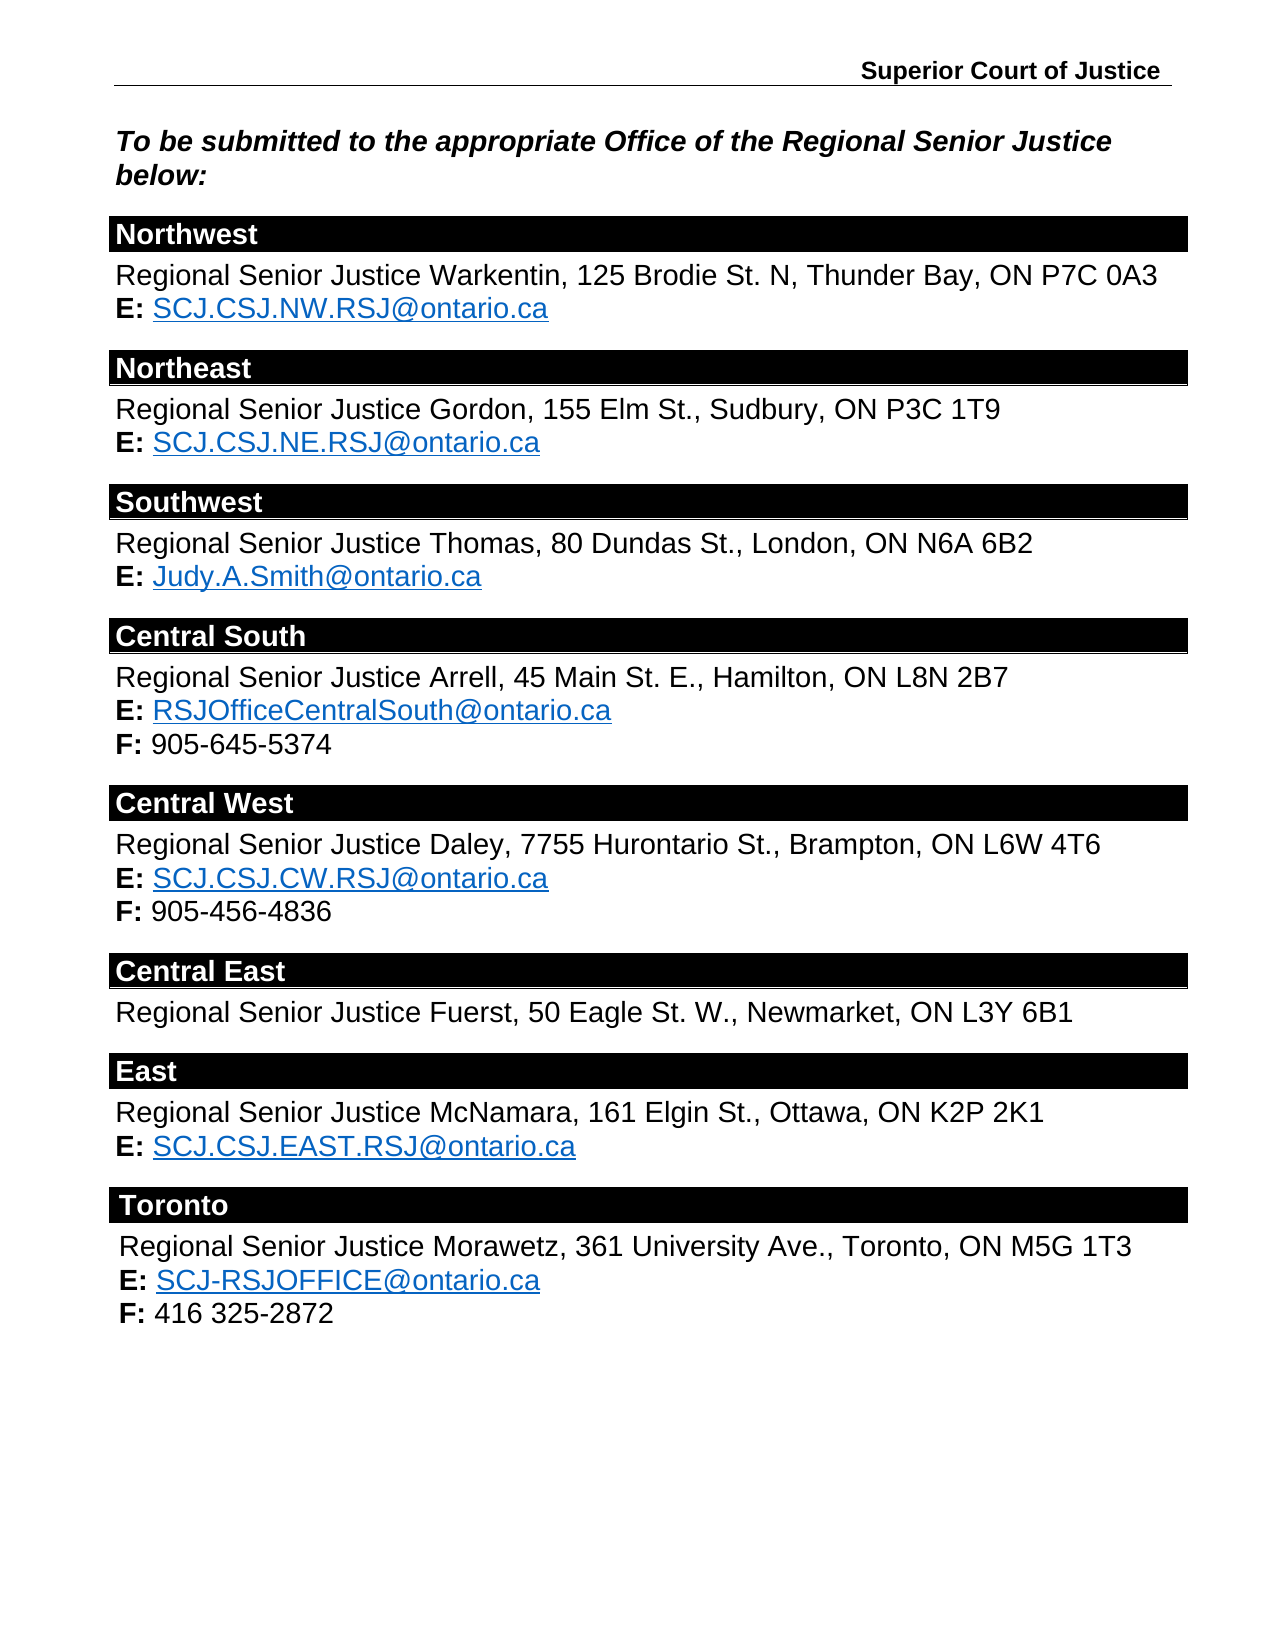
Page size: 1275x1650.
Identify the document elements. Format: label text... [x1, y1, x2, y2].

table_cell East [110, 1054, 1187, 1088]
table_cell Regional Senior Justice Arrell, 45 Main St. E., Hamilton, ON L8N 2B7 E: RSJOfficeCentralSouth@ontario.ca F: 905-645-5374 [109, 654, 1187, 785]
table_cell Regional Senior Justice Thomas, 80 Dundas St., London, ON N6A 6B2 E: Judy.A.Smith@ontario.ca [109, 520, 1187, 618]
table_cell Regional Senior Justice Daley, 7755 Hurontario St., Brampton, ON L6W 4T6 E: SCJ.CSJ.CW.RSJ@ontario.ca F: 905-456-4836 [109, 821, 1187, 953]
table_cell Regional Senior Justice Fuerst, 50 Eagle St. W., Newmarket, ON L3Y 6B1 [109, 989, 1187, 1053]
table_cell Central South [110, 619, 1187, 652]
table_cell Toronto [110, 1188, 1187, 1222]
table_cell Central West [110, 786, 1187, 820]
table_header To be submitted to the appropriate Office of the Regional Senior Justice below: [109, 105, 1187, 216]
table_cell Northeast [110, 351, 1187, 384]
table_cell Regional Senior Justice Gordon, 155 Elm St., Sudbury, ON P3C 1T9 E: SCJ.CSJ.NE.RSJ@ontario.ca [109, 386, 1187, 484]
table_cell Regional Senior Justice Warkentin, 125 Brodie St. N, Thunder Bay, ON P7C 0A3 E: SCJ.CSJ.NW.RSJ@ontario.ca [109, 252, 1187, 350]
table_cell Central East [110, 954, 1187, 987]
table_cell Southwest [110, 485, 1187, 518]
table_cell Regional Senior Justice McNamara, 161 Elgin St., Ottawa, ON K2P 2K1 E: SCJ.CSJ.EAST.RSJ@ontario.ca [109, 1089, 1187, 1187]
table_cell Regional Senior Justice Morawetz, 361 University Ave., Toronto, ON M5G 1T3 E: SCJ-RSJOFFICE@ontario.ca F: 416 325-2872 [109, 1223, 1187, 1336]
table_cell Northwest [110, 217, 1187, 251]
